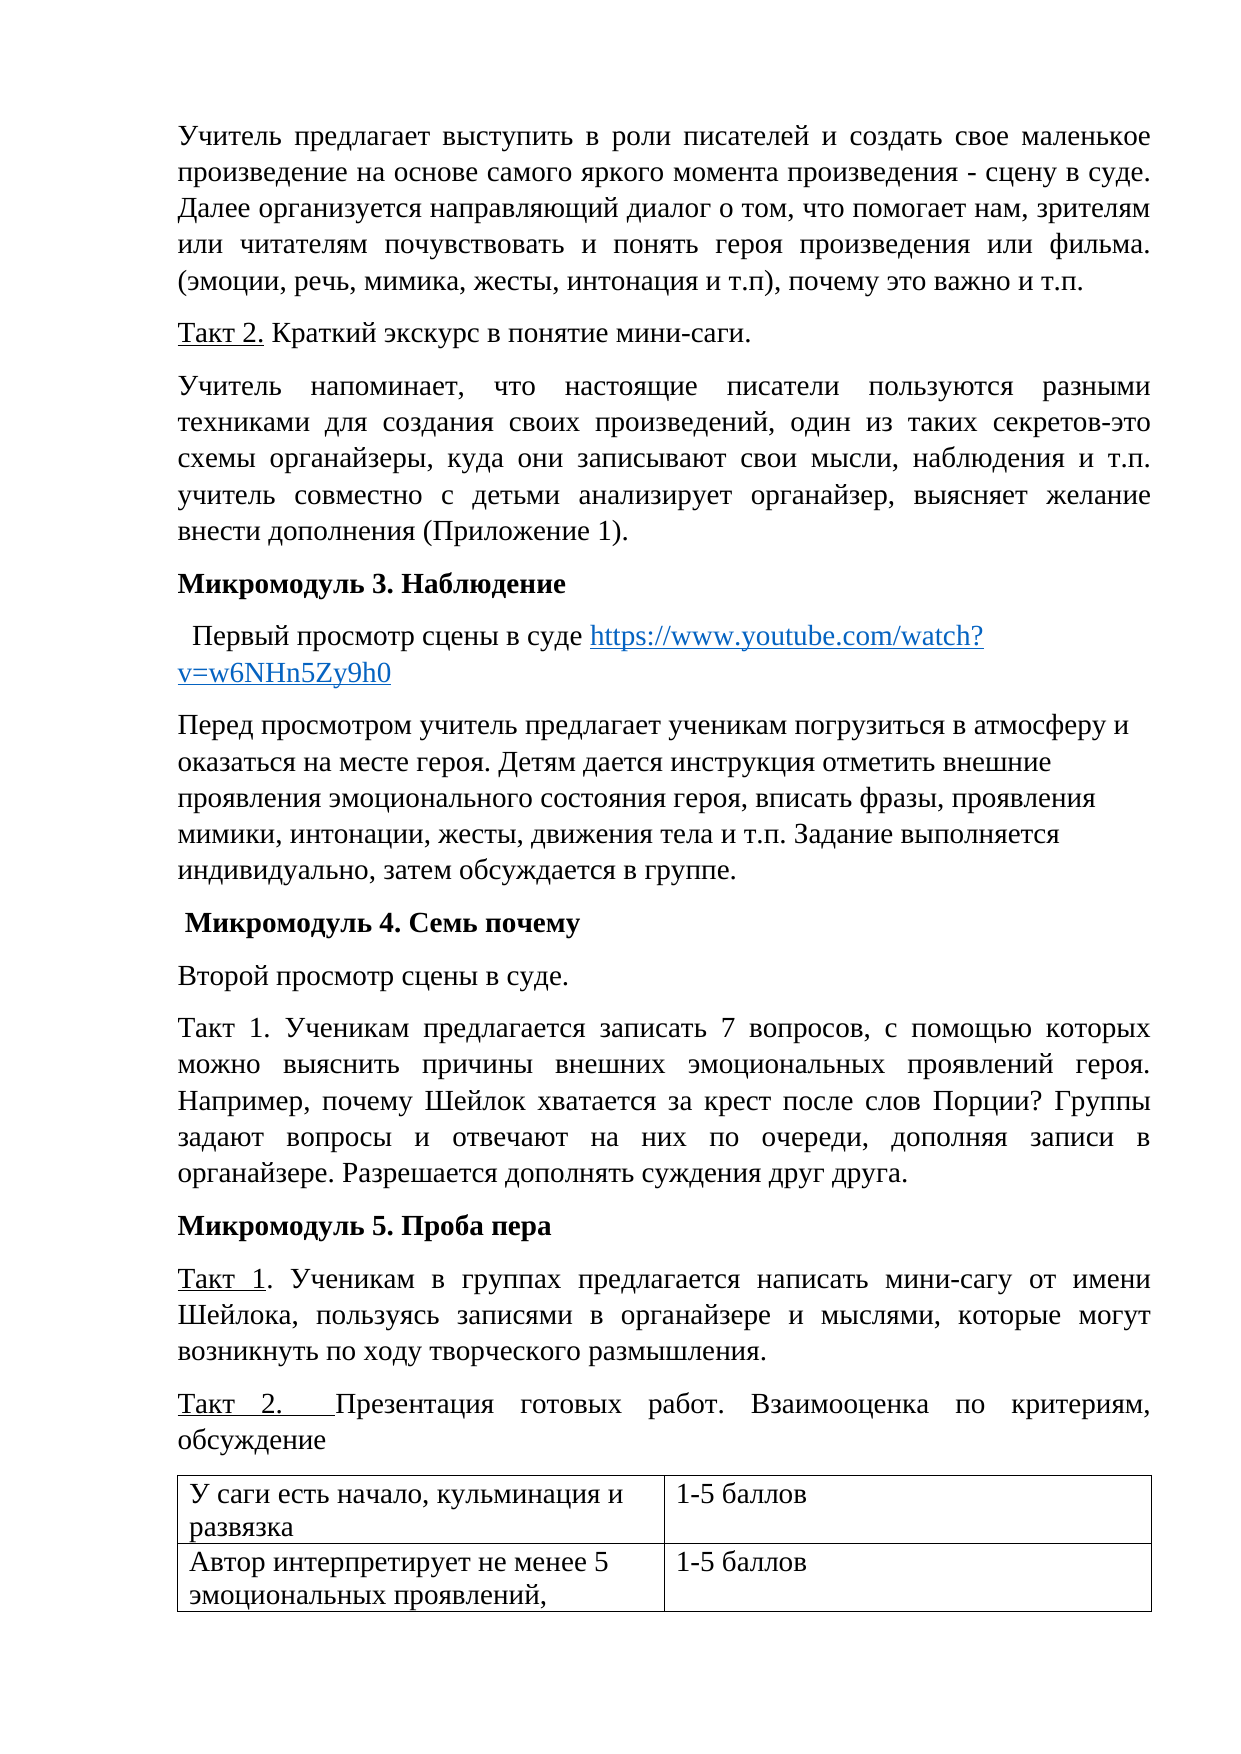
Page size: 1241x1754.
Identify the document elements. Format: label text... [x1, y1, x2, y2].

text Второй просмотр сцены в суде. [177, 958, 1152, 991]
text Такт 1. Ученикам в группах предлагается написать мини-сагу от имени Шейлока, пользуясь записями в органайзере и мыслями, которые могут возникнуть по ходу творческого размышления. [177, 1261, 1152, 1367]
text Первый просмотр сцены в суде https://www.youtube.com/watch?v=w6NHn5Zy9h0 [177, 618, 1152, 688]
text Микромодуль 5. Проба пера [177, 1208, 1152, 1241]
text Такт 2. Презентация готовых работ. Взаимооценка по критериям, обсуждение [177, 1386, 1152, 1456]
text Такт 2. Краткий экскурс в понятие мини-саги. [177, 316, 1152, 349]
text Перед просмотром учитель предлагает ученикам погрузиться в атмосферу и оказаться на месте героя. Детям дается инструкция отметить внешние проявления эмоционального состояния героя, вписать фразы, проявления мимики, интонации, жесты, движения тела и т.п. Задание выполняется индивидуально, затем обсуждается в группе. [177, 707, 1152, 886]
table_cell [178, 1544, 664, 1611]
text Такт 1. Ученикам предлагается записать 7 вопросов, с помощью которых можно выяснить причины внешних эмоциональных проявлений героя. Например, почему Шейлок хватается за крест после слов Порции? Группы задают вопросы и отвечают на них по очереди, дополняя записи в органайзере. Разрешается дополнять суждения друг друга. [177, 1011, 1152, 1189]
table_header 1-5 баллов [665, 1476, 1151, 1543]
text Учитель напоминает, что настоящие писатели пользуются разными техниками для создания своих произведений, один из таких секретов-это схемы органайзеры, куда они записывают свои мысли, наблюдения и т.п. учитель совместно с детьми анализирует органайзер, выясняет желание внести дополнения (Приложение 1). [177, 368, 1152, 546]
table_header У саги есть начало, кульминация и развязка [178, 1476, 664, 1543]
text Микромодуль 4. Семь почему [177, 905, 1152, 938]
text Учитель предлагает выступить в роли писателей и создать свое маленькое произведение на основе самого яркого момента произведения - сцену в суде. Далее организуется направляющий диалог о том, что помогает нам, зрителям или читателям почувствовать и понять героя произведения или фильма. (эмоции, речь, мимика, жесты, интонация и т.п), почему это важно и т.п. [177, 118, 1152, 296]
table_cell 1-5 баллов [665, 1544, 1151, 1611]
text Микромодуль 3. Наблюдение [177, 566, 1152, 599]
